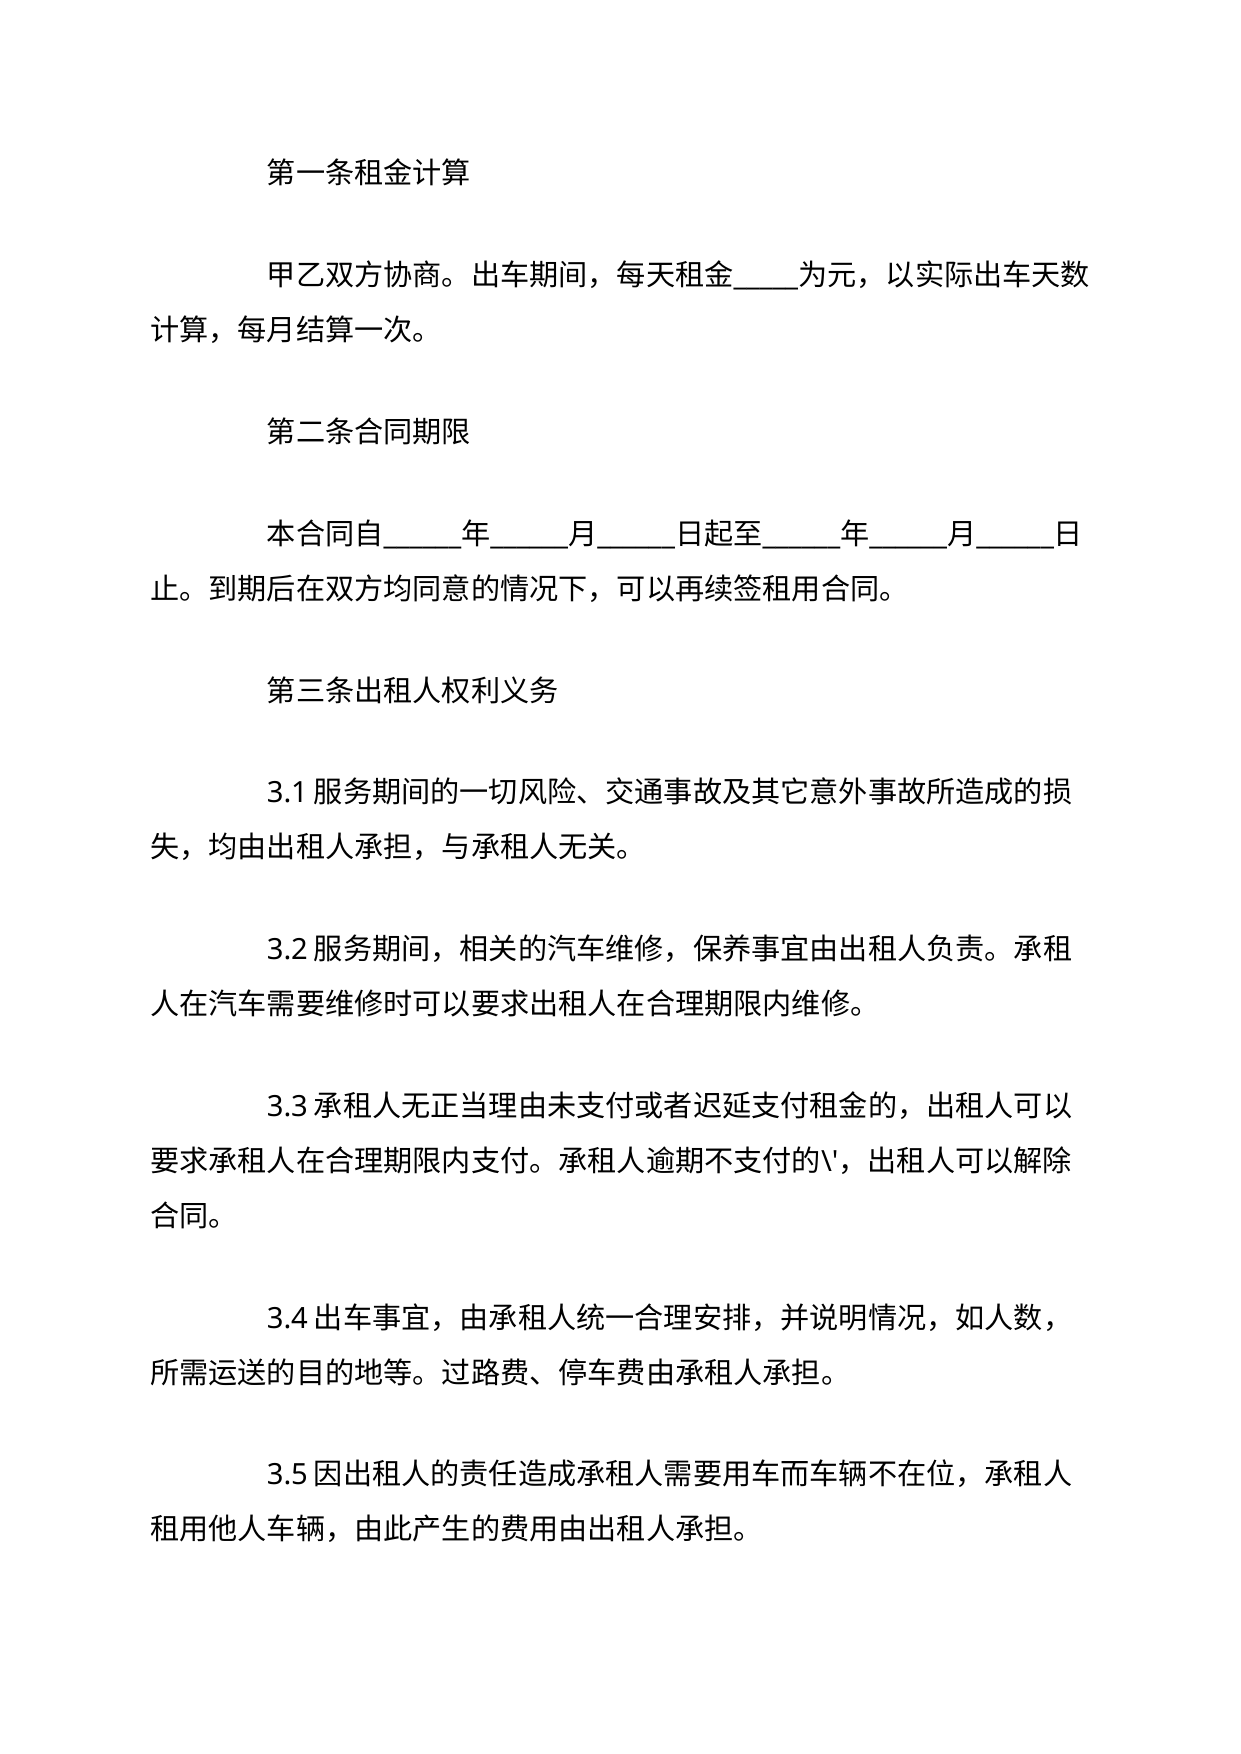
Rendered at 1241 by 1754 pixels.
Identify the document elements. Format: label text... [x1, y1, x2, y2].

text 3.1服务期间的一切风险、交通事故及其它意外事故所造成的损失，均由出租人承担，与承租人无关。 [150, 769, 1090, 866]
text 第一条租金计算 [150, 150, 1090, 192]
text 第二条合同期限 [150, 408, 1090, 451]
text 3.2服务期间，相关的汽车维修，保养事宜由出租人负责。承租人在汽车需要维修时可以要求出租人在合理期限内维修。 [150, 926, 1090, 1023]
text 第三条出租人权利义务 [150, 667, 1090, 709]
text 本合同自______年______月______日起至______年______月______日止。到期后在双方均同意的情况下，可以再续签租用合同。 [150, 510, 1090, 608]
text 甲乙双方协商。出车期间，每天租金_____为元，以实际出车天数计算，每月结算一次。 [150, 252, 1090, 349]
text 3.4出车事宜，由承租人统一合理安排，并说明情况，如人数，所需运送的目的地等。过路费、停车费由承租人承担。 [150, 1294, 1090, 1391]
text 3.3承租人无正当理由未支付或者迟延支付租金的，出租人可以要求承租人在合理期限内支付。承租人逾期不支付的\'，出租人可以解除合同。 [150, 1082, 1090, 1235]
text 3.5因出租人的责任造成承租人需要用车而车辆不在位，承租人租用他人车辆，由此产生的费用由出租人承担。 [150, 1451, 1090, 1548]
